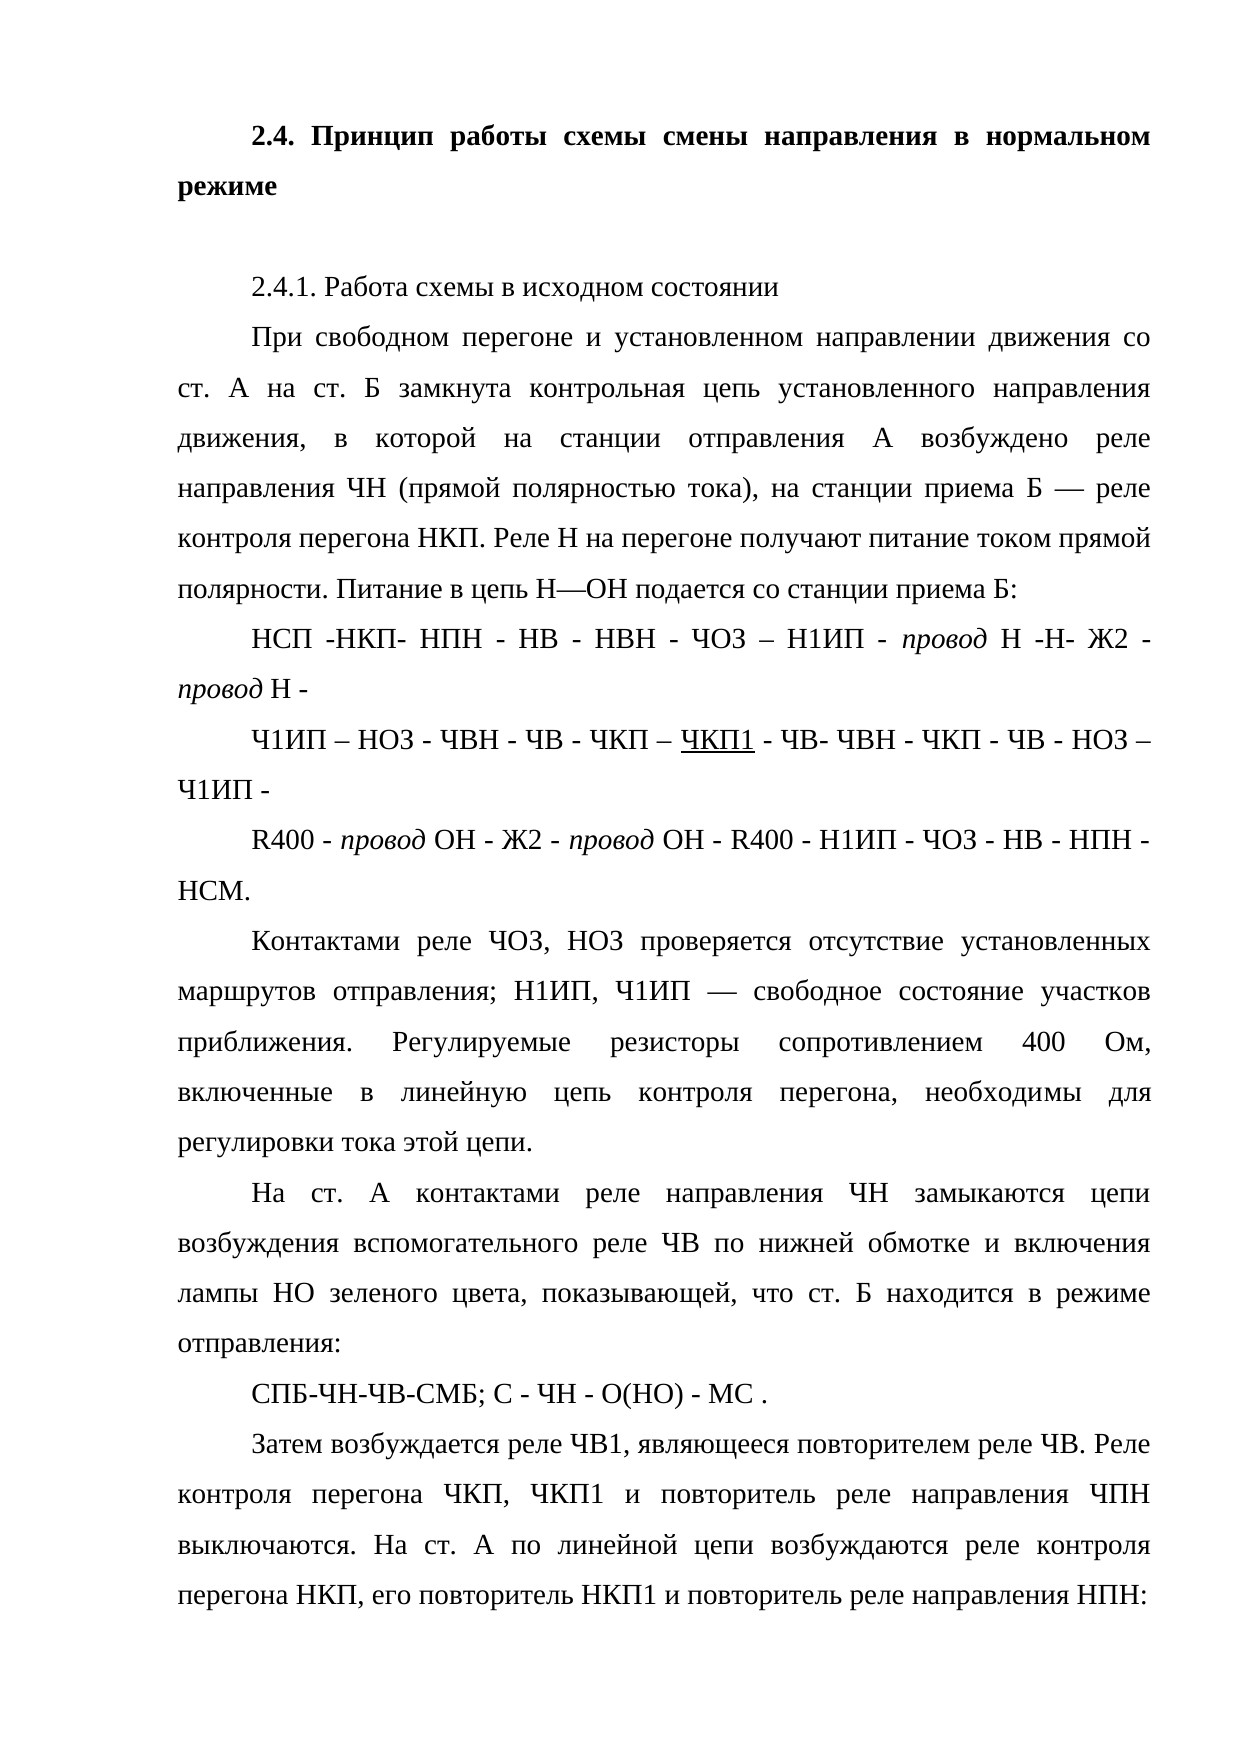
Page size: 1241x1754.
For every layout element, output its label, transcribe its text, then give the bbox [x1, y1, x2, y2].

text СПБ-ЧН-ЧВ-СМБ; С - ЧН - О(НО) - МС . [177, 1376, 1152, 1409]
text НСП -НКП- НПН - НВ - НВН - ЧОЗ – Н1ИП - провод Н -Н- Ж2 - провод Н - [177, 621, 1152, 705]
text 2.4.1. Работа схемы в исходном состоянии [177, 269, 1152, 303]
text При свободном перегоне и установленном направлении движения со ст. А на ст. Б замкнута контрольная цепь установленного направления движения, в которой на станции отправления А возбуждено реле направления ЧН (прямой полярностью тока), на станции приема Б — реле контроля перегона НКП. Реле Н на перегоне получают питание током прямой полярности. Питание в цепь Н—ОН подается со станции приема Б: [177, 319, 1152, 604]
text Затем возбуждается реле ЧВ1, являющееся повторителем реле ЧВ. Реле контроля перегона ЧКП, ЧКП1 и повторитель реле направления ЧПН выключаются. На ст. А по линейной цепи возбуждаются реле контроля перегона НКП, его повторитель НКП1 и повторитель реле направления НПН: [177, 1426, 1152, 1611]
text Контактами реле ЧОЗ, НОЗ проверяется отсутствие установленных маршрутов отправления; Н1ИП, Ч1ИП — свободное состояние участков приближения. Регулируемые резисторы сопротивлением 400 Ом, включенные в линейную цепь контроля перегона, необходимы для регулировки тока этой цепи. [177, 923, 1152, 1158]
text Ч1ИП – НОЗ - ЧВН - ЧВ - ЧКП – ЧКП1 - ЧВ- ЧВН - ЧКП - ЧВ - НОЗ – Ч1ИП - [177, 722, 1152, 806]
text 2.4. Принцип работы схемы смены направления в нормальном режиме [177, 118, 1152, 202]
text R400 - провод ОН - Ж2 - провод ОН - R400 - Н1ИП - ЧОЗ - НВ - НПН - НСМ. [177, 822, 1152, 906]
text На ст. А контактами реле направления ЧН замыкаются цепи возбуждения вспомогательного реле ЧВ по нижней обмотке и включения лампы НО зеленого цвета, показывающей, что ст. Б находится в режиме отправления: [177, 1175, 1152, 1359]
